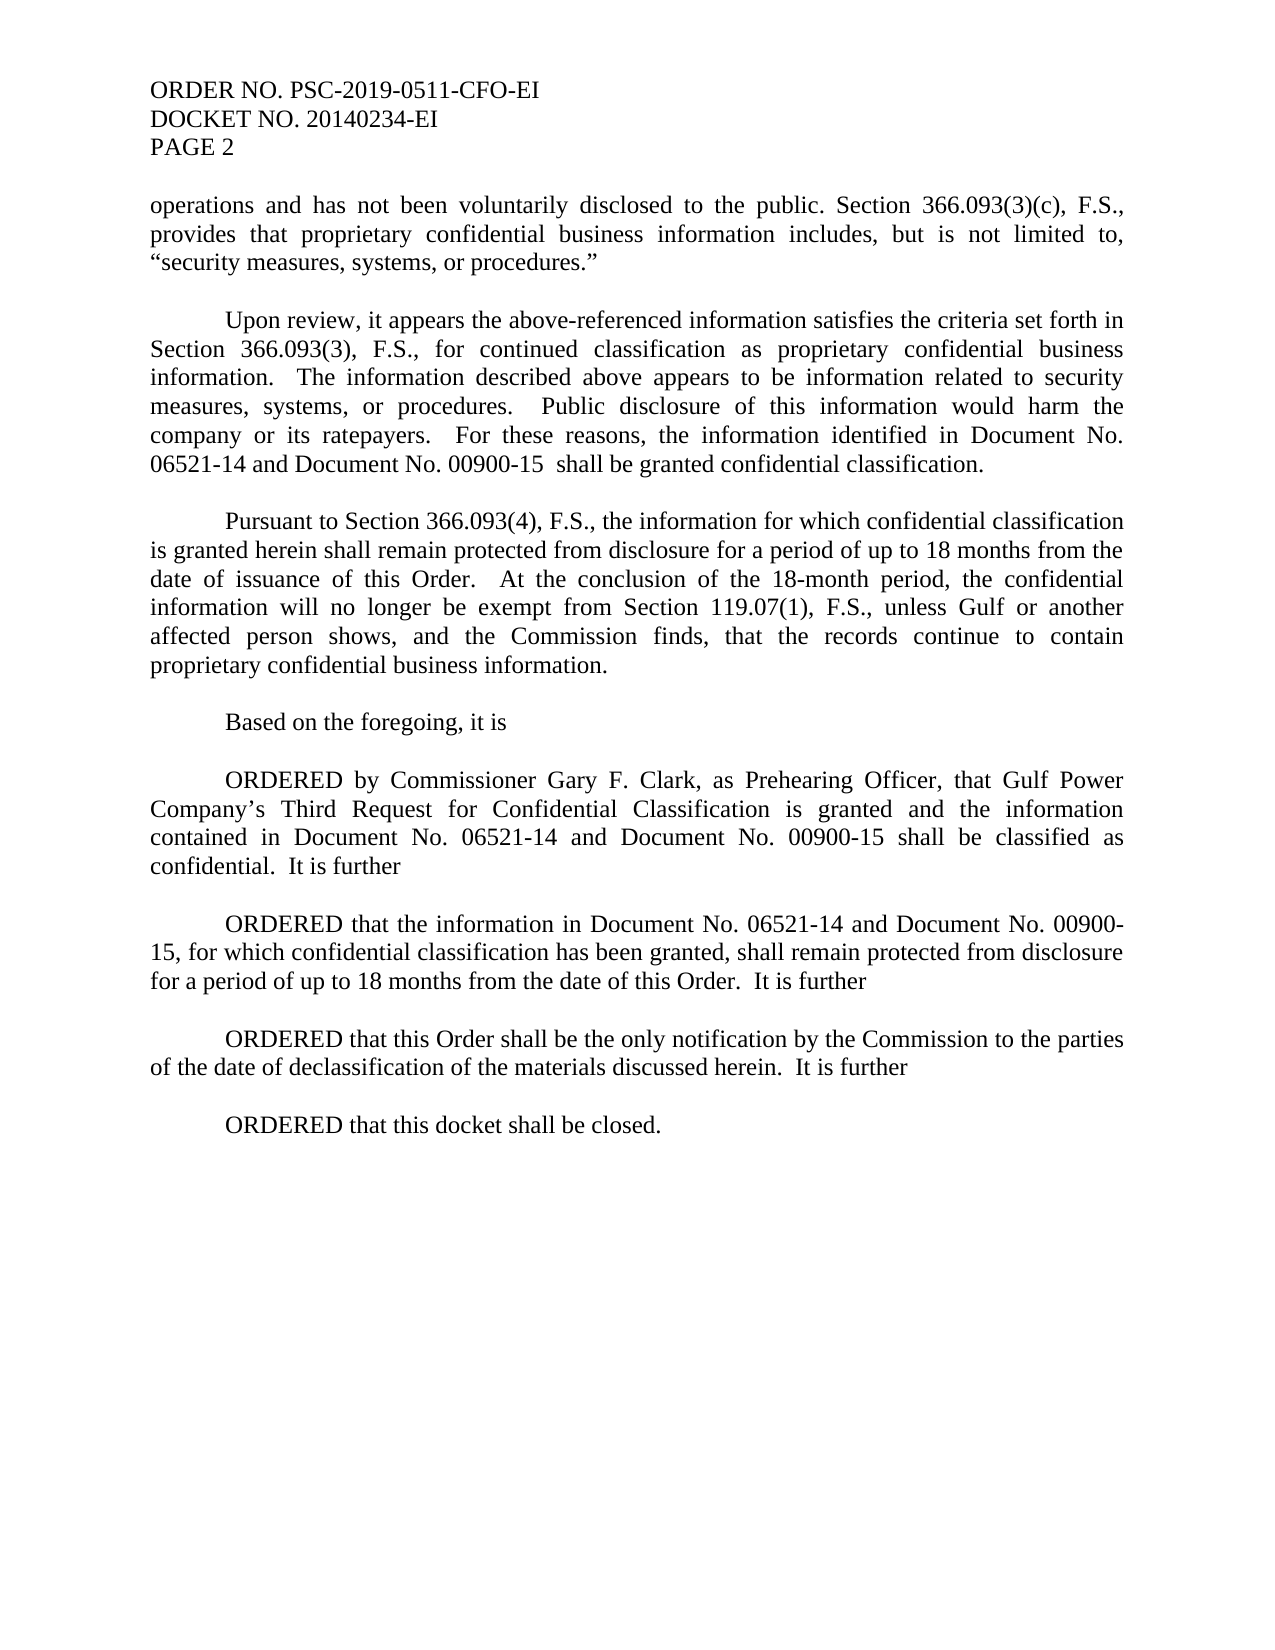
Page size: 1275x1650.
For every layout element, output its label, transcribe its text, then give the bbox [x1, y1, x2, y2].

text ORDERED that the information in Document No. 06521-14 and Document No. 00900-15, for which confidential classification has been granted, shall remain protected from disclosure for a period of up to 18 months from the date of this Order. It is further [150, 909, 1125, 995]
text ORDERED by Commissioner Gary F. Clark, as Prehearing Officer, that Gulf Power Company’s Third Request for Confidential Classification is granted and the information contained in Document No. 06521-14 and Document No. 00900-15 shall be classified as confidential. It is further [150, 765, 1125, 880]
text Upon review, it appears the above-referenced information satisfies the criteria set forth in Section 366.093(3), F.S., for continued classification as proprietary confidential business information. The information described above appears to be information related to security measures, systems, or procedures. Public disclosure of this information would harm the company or its ratepayers. For these reasons, the information identified in Document No. 06521-14 and Document No. 00900-15 shall be granted confidential classification. [150, 305, 1125, 506]
text ORDERED that this docket shall be closed. [150, 1110, 1125, 1139]
text Pursuant to Section 366.093(4), F.S., the information for which confidential classification is granted herein shall remain protected from disclosure for a period of up to 18 months from the date of issuance of this Order. At the conclusion of the 18-month period, the confidential information will no longer be exempt from Section 119.07(1), F.S., unless Gulf or another affected person shows, and the Commission finds, that the records continue to contain proprietary confidential business information. [150, 506, 1125, 679]
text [150, 190, 1125, 276]
text ORDERED that this Order shall be the only notification by the Commission to the parties of the date of declassification of the materials discussed herein. It is further [150, 1024, 1125, 1081]
text Based on the foregoing, it is [150, 707, 1125, 736]
